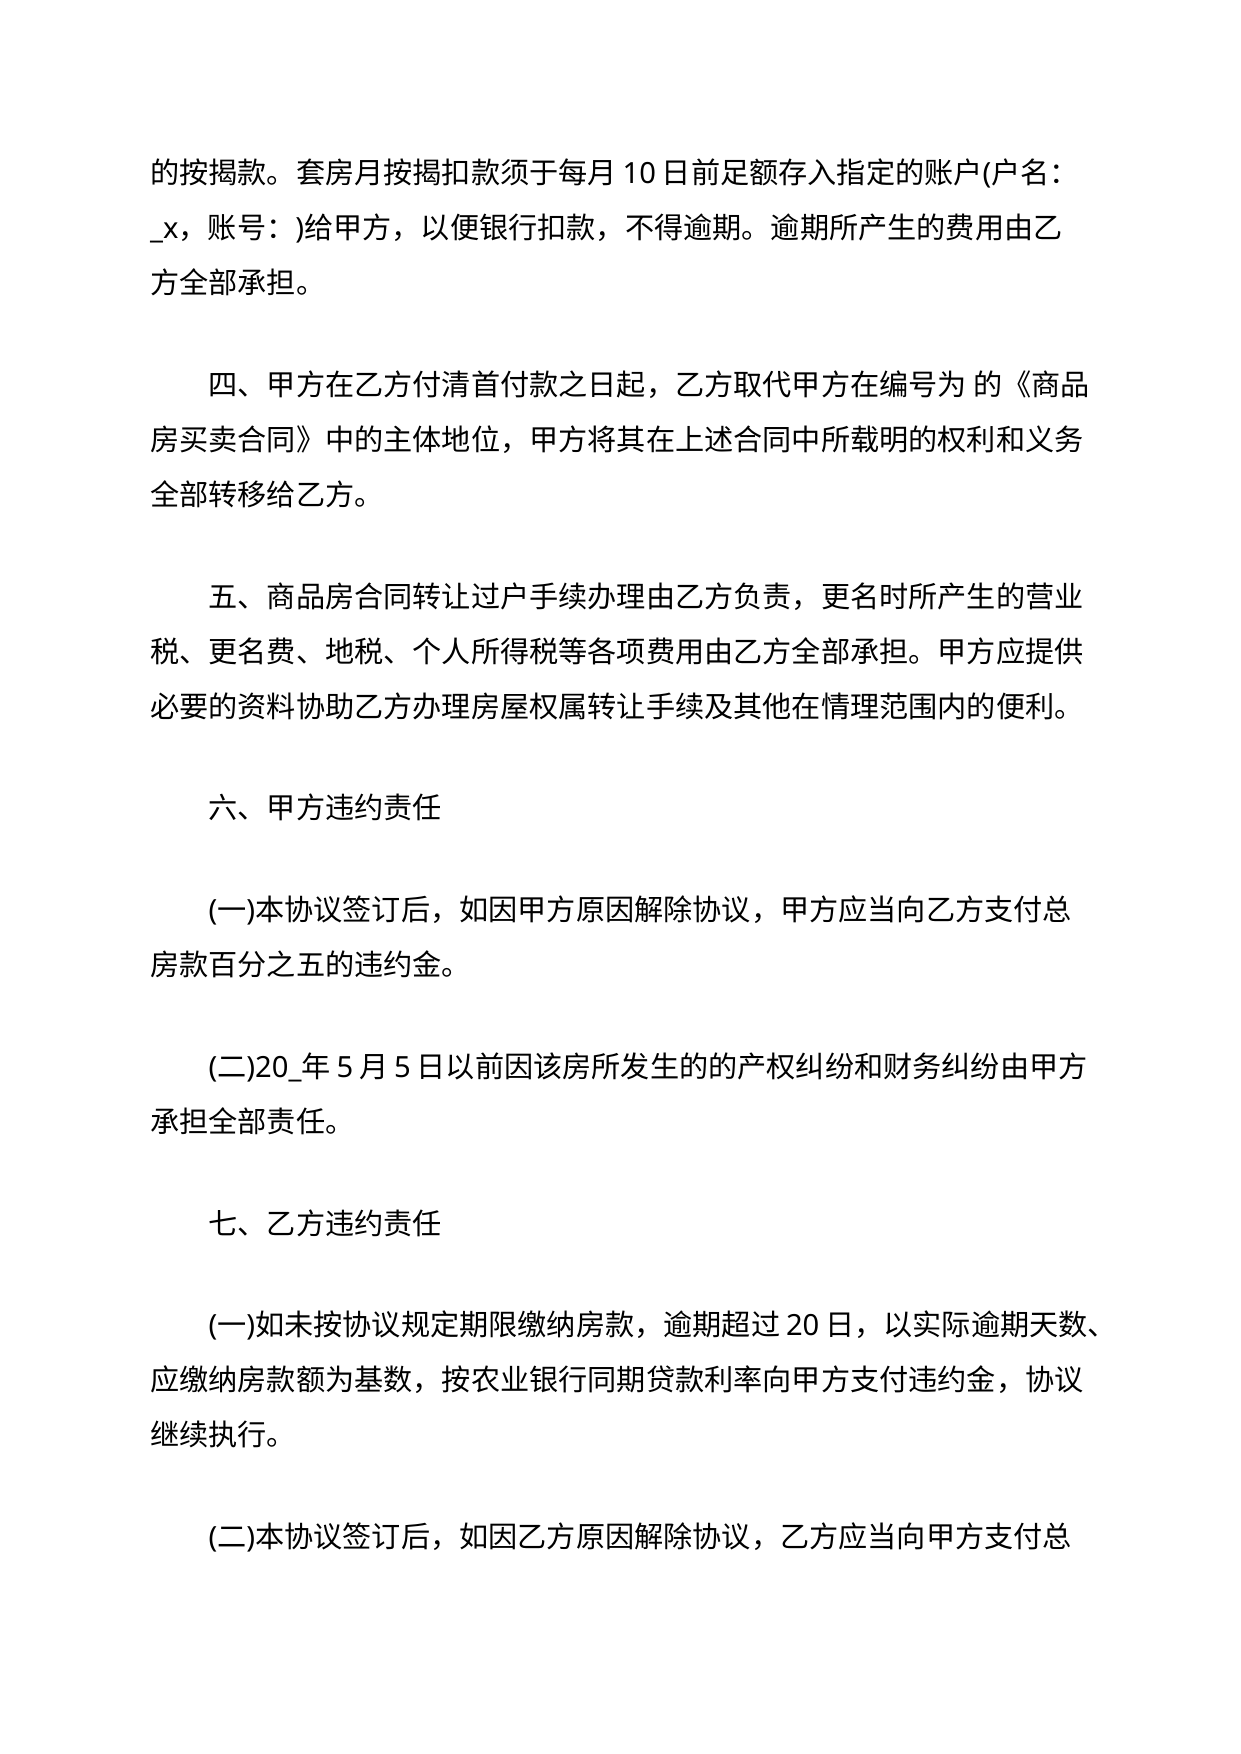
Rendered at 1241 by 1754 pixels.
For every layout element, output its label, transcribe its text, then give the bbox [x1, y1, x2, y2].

text (一)本协议签订后，如因甲方原因解除协议，甲方应当向乙方支付总房款百分之五的违约金。 [150, 887, 1090, 984]
text 六、甲方违约责任 [150, 785, 1090, 827]
text (二)20_年5月5日以前因该房所发生的的产权纠纷和财务纠纷由甲方承担全部责任。 [150, 1043, 1090, 1141]
text 四、甲方在乙方付清首付款之日起，乙方取代甲方在编号为 的《商品房买卖合同》中的主体地位，甲方将其在上述合同中所载明的权利和义务全部转移给乙方。 [150, 362, 1090, 514]
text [150, 150, 1090, 302]
text 五、商品房合同转让过户手续办理由乙方负责，更名时所产生的营业税、更名费、地税、个人所得税等各项费用由乙方全部承担。甲方应提供必要的资料协助乙方办理房屋权属转让手续及其他在情理范围内的便利。 [150, 573, 1090, 725]
text (一)如未按协议规定期限缴纳房款，逾期超过20日，以实际逾期天数、应缴纳房款额为基数，按农业银行同期贷款利率向甲方支付违约金，协议继续执行。 [150, 1302, 1090, 1454]
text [150, 1514, 1090, 1556]
text 七、乙方违约责任 [150, 1200, 1090, 1242]
